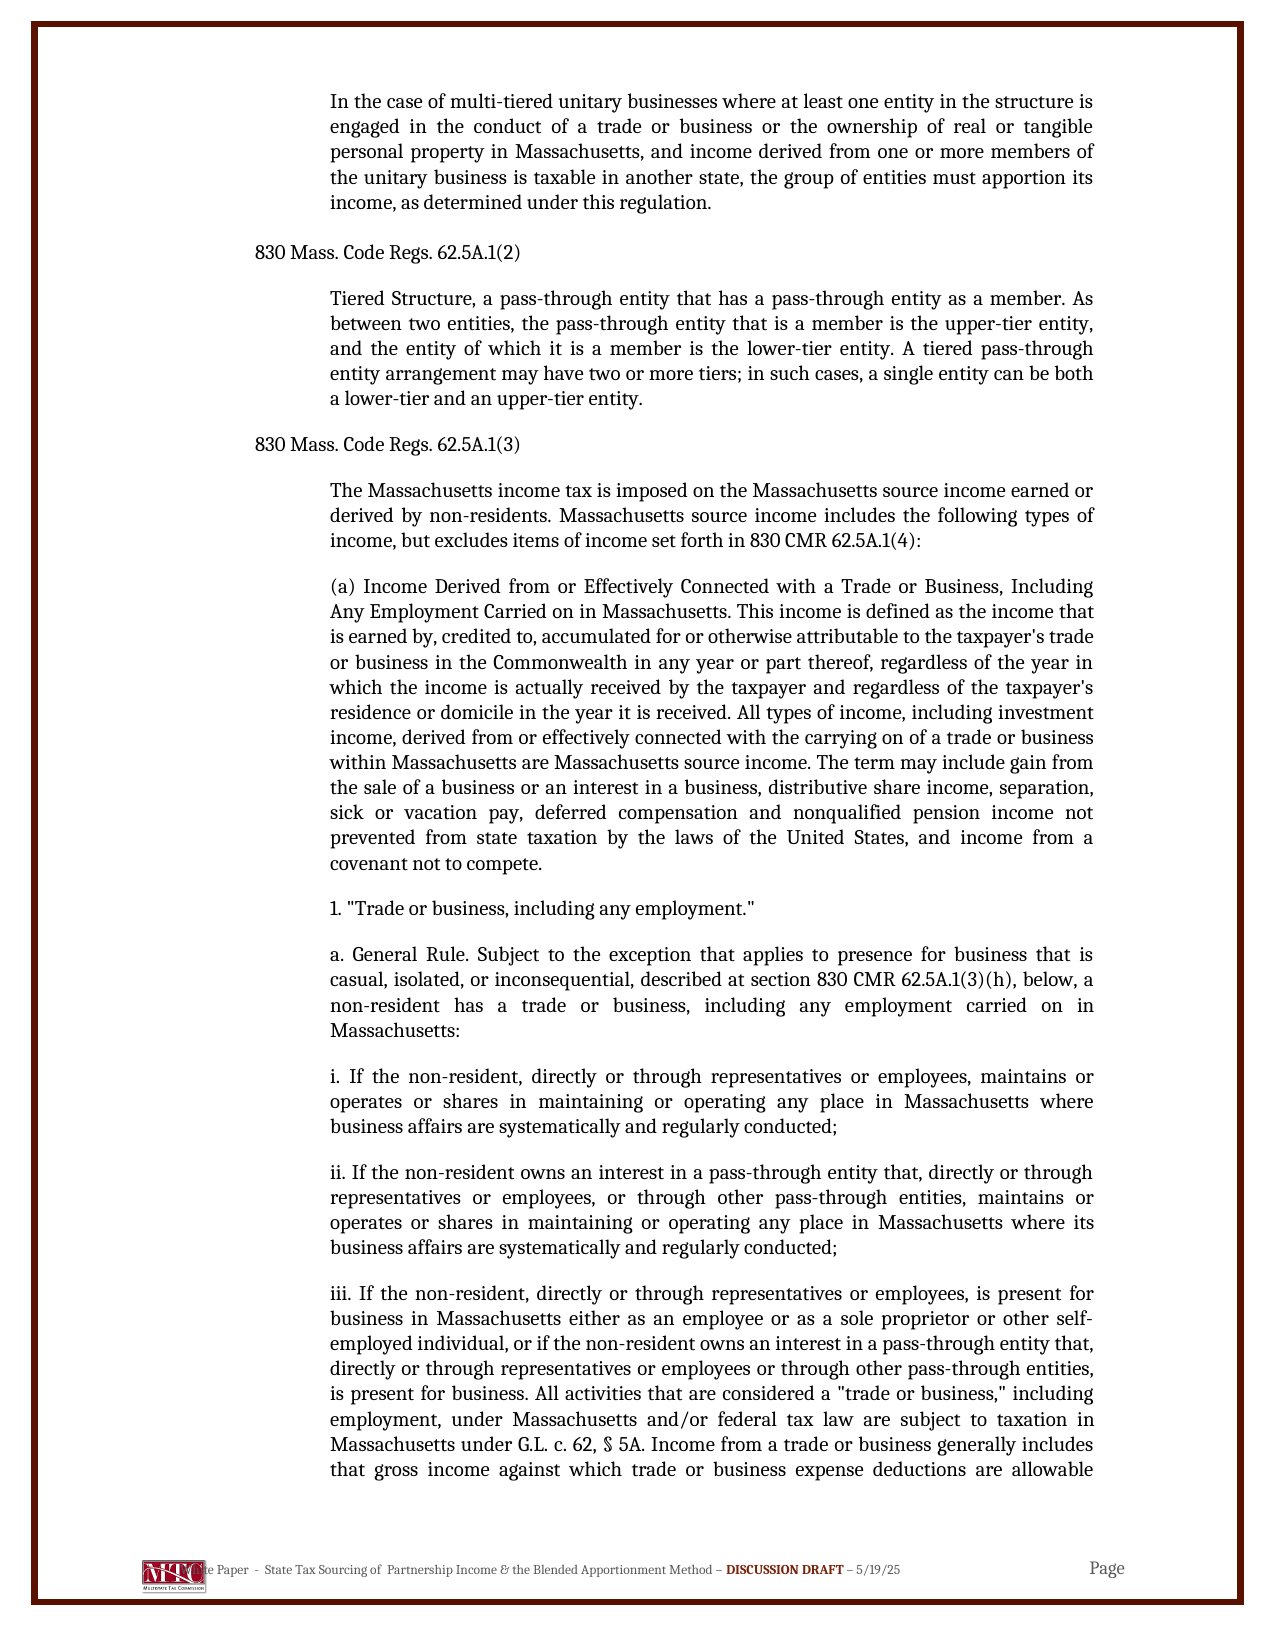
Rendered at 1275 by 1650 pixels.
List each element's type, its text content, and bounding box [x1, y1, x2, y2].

text ii. If the non-resident owns an interest in a pass-through entity that, directly or through representatives or employees, or through other pass-through entities, maintains or operates or shares in maintaining or operating any place in Massachusetts where its business affairs are systematically and regularly conducted; [330, 1160, 1095, 1260]
text Tiered Structure, a pass-through entity that has a pass-through entity as a member. As between two entities, the pass-through entity that is a member is the upper-tier entity, and the entity of which it is a member is the lower-tier entity. A tiered pass-through entity arrangement may have two or more tiers; in such cases, a single entity can be both a lower-tier and an upper-tier entity. [330, 287, 1095, 411]
text 830 Mass. Code Regs. 62.5A.1(3) [255, 433, 1095, 457]
text The Massachusetts income tax is imposed on the Massachusetts source income earned or derived by non-residents. Massachusetts source income includes the following types of income, but excludes items of income set forth in 830 CMR 62.5A.1(4): [330, 479, 1095, 553]
text (a) Income Derived from or Effectively Connected with a Trade or Business, Including Any Employment Carried on in Massachusetts. This income is defined as the income that is earned by, credited to, accumulated for or otherwise attributable to the taxpayer's trade or business in the Commonwealth in any year or part thereof, regardless of the year in which the income is actually received by the taxpayer and regardless of the taxpayer's residence or domicile in the year it is received. All types of income, including investment income, derived from or effectively connected with the carrying on of a trade or business within Massachusetts are Massachusetts source income. The term may include gain from the sale of a business or an interest in a business, distributive share income, separation, sick or vacation pay, deferred compensation and nonqualified pension income not prevented from state taxation by the laws of the United States, and income from a covenant not to compete. [330, 575, 1095, 875]
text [330, 1282, 1095, 1481]
text i. If the non-resident, directly or through representatives or employees, maintains or operates or shares in maintaining or operating any place in Massachusetts where business affairs are systematically and regularly conducted; [330, 1064, 1095, 1138]
text 830 Mass. Code Regs. 62.5A.1(2) [255, 241, 1095, 264]
text a. General Rule. Subject to the exception that applies to presence for business that is casual, isolated, or inconsequential, described at section 830 CMR 62.5A.1(3)(h), below, a non-resident has a trade or business, including any employment carried on in Massachusetts: [330, 943, 1095, 1042]
text 1. "Trade or business, including any employment." [255, 897, 1095, 921]
picture [141, 1559, 208, 1595]
text In the case of multi-tiered unitary businesses where at least one entity in the structure is engaged in the conduct of a trade or business or the ownership of real or tangible personal property in Massachusetts, and income derived from one or more members of the unitary business is taxable in another state, the group of entities must apportion its income, as determined under this regulation. [330, 90, 1095, 214]
